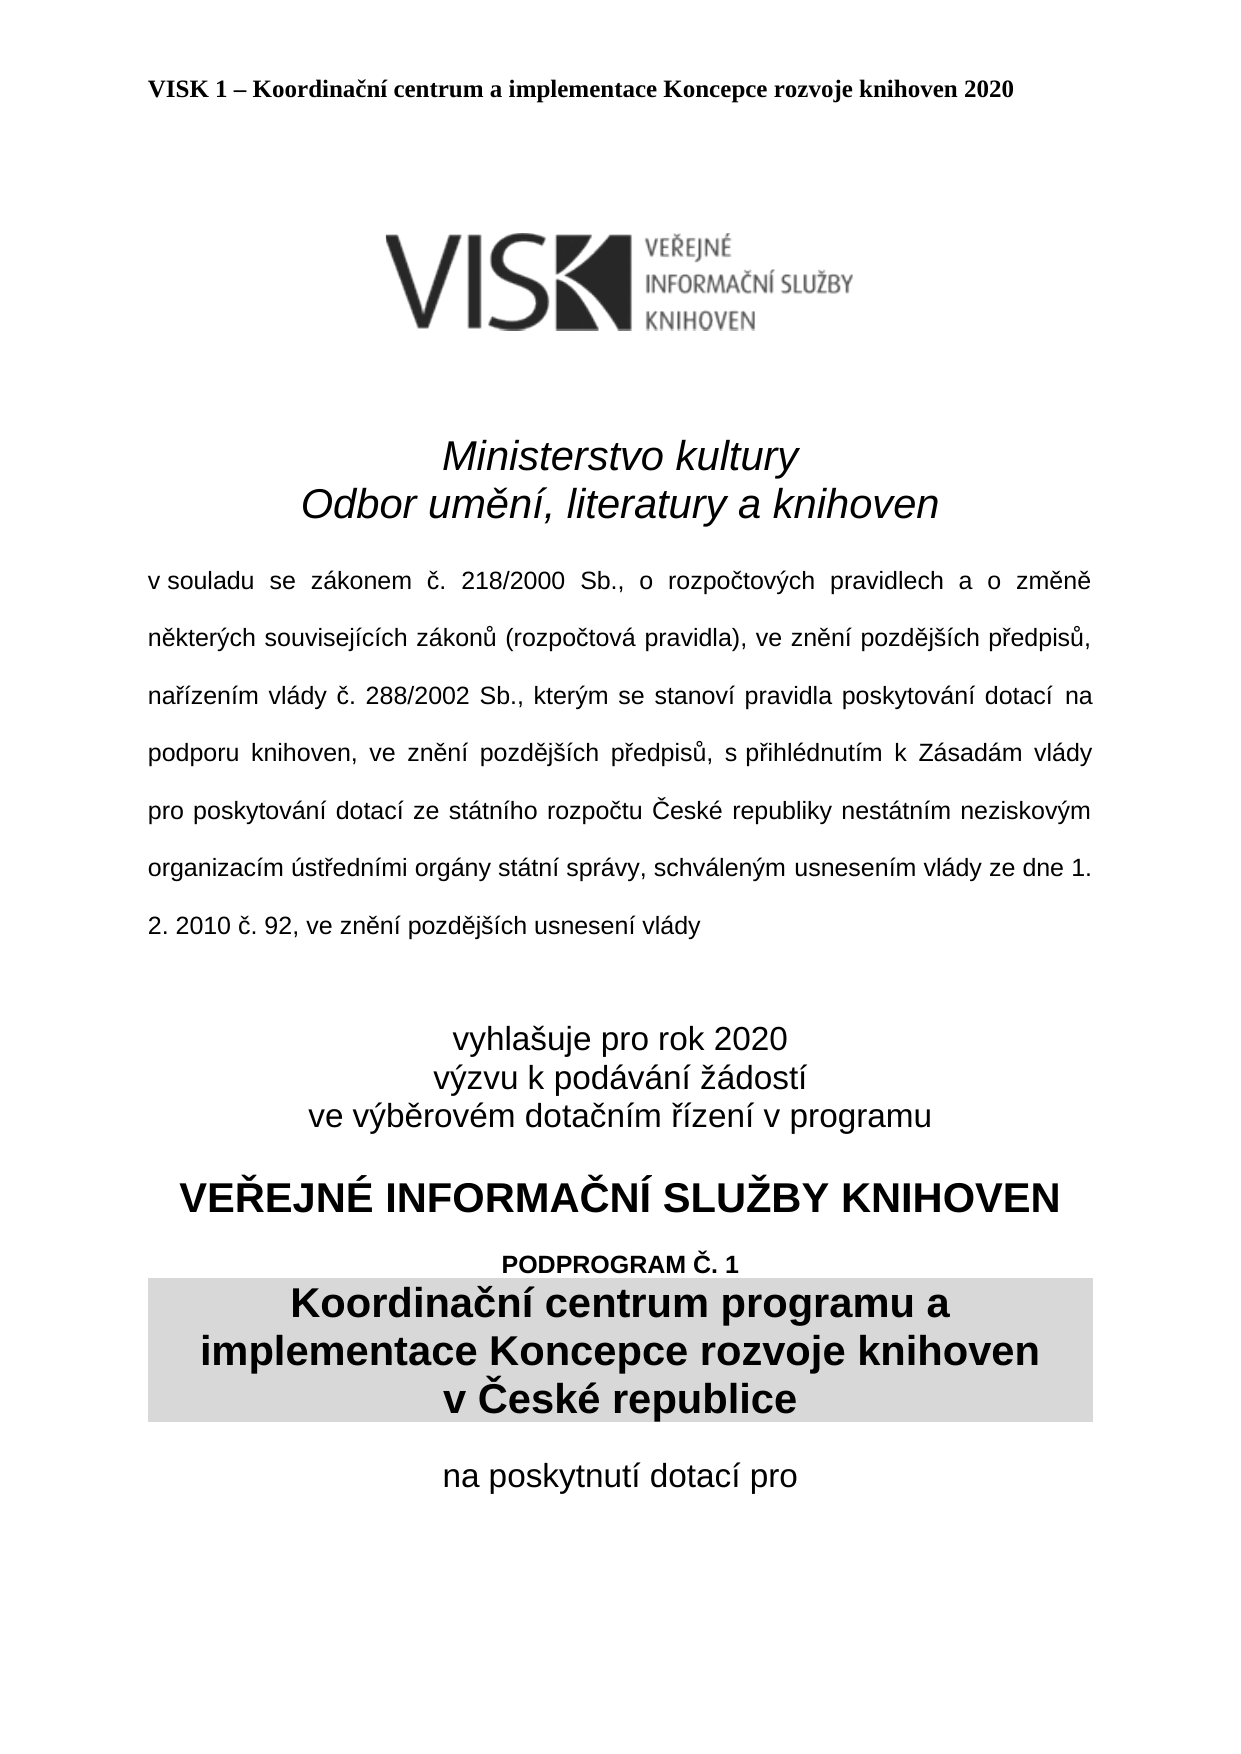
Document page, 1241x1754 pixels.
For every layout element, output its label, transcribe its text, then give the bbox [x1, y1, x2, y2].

text PODPROGRAM Č. 1 [148, 1250, 1093, 1278]
text v souladu se zákonem č. 218/2000 Sb., o rozpočtových pravidlech a o změně některých souvisejících zákonů (rozpočtová pravidla), ve znění pozdějších předpisů, nařízením vlády č. 288/2002 Sb., kterým se stanoví pravidla poskytování dotací na podporu knihoven, ve znění pozdějších předpisů, s přihlédnutím k Zásadám vlády pro poskytování dotací ze státního rozpočtu České republiky nestátním neziskovým organizacím ústředními orgány státní správy, schváleným usnesením vlády ze dne 1. 2. 2010 č. 92, ve znění pozdějších usnesení vlády [148, 566, 1093, 940]
text Koordinační centrum programu a implementace Koncepce rozvoje knihoven v České republice [148, 1278, 1093, 1422]
text na poskytnutí dotací pro [148, 1456, 1093, 1494]
text Ministerstvo kultury [148, 432, 1093, 479]
text VEŘEJNÉ INFORMAČNÍ SLUŽBY KNIHOVEN [148, 1173, 1093, 1221]
text ve výběrovém dotačním řízení v programu [148, 1096, 1093, 1135]
text výzvu k podávání žádostí [148, 1058, 1093, 1096]
text vyhlašuje pro rok 2020 [148, 1019, 1093, 1058]
text Odbor umění, literatury a knihoven [148, 479, 1093, 527]
